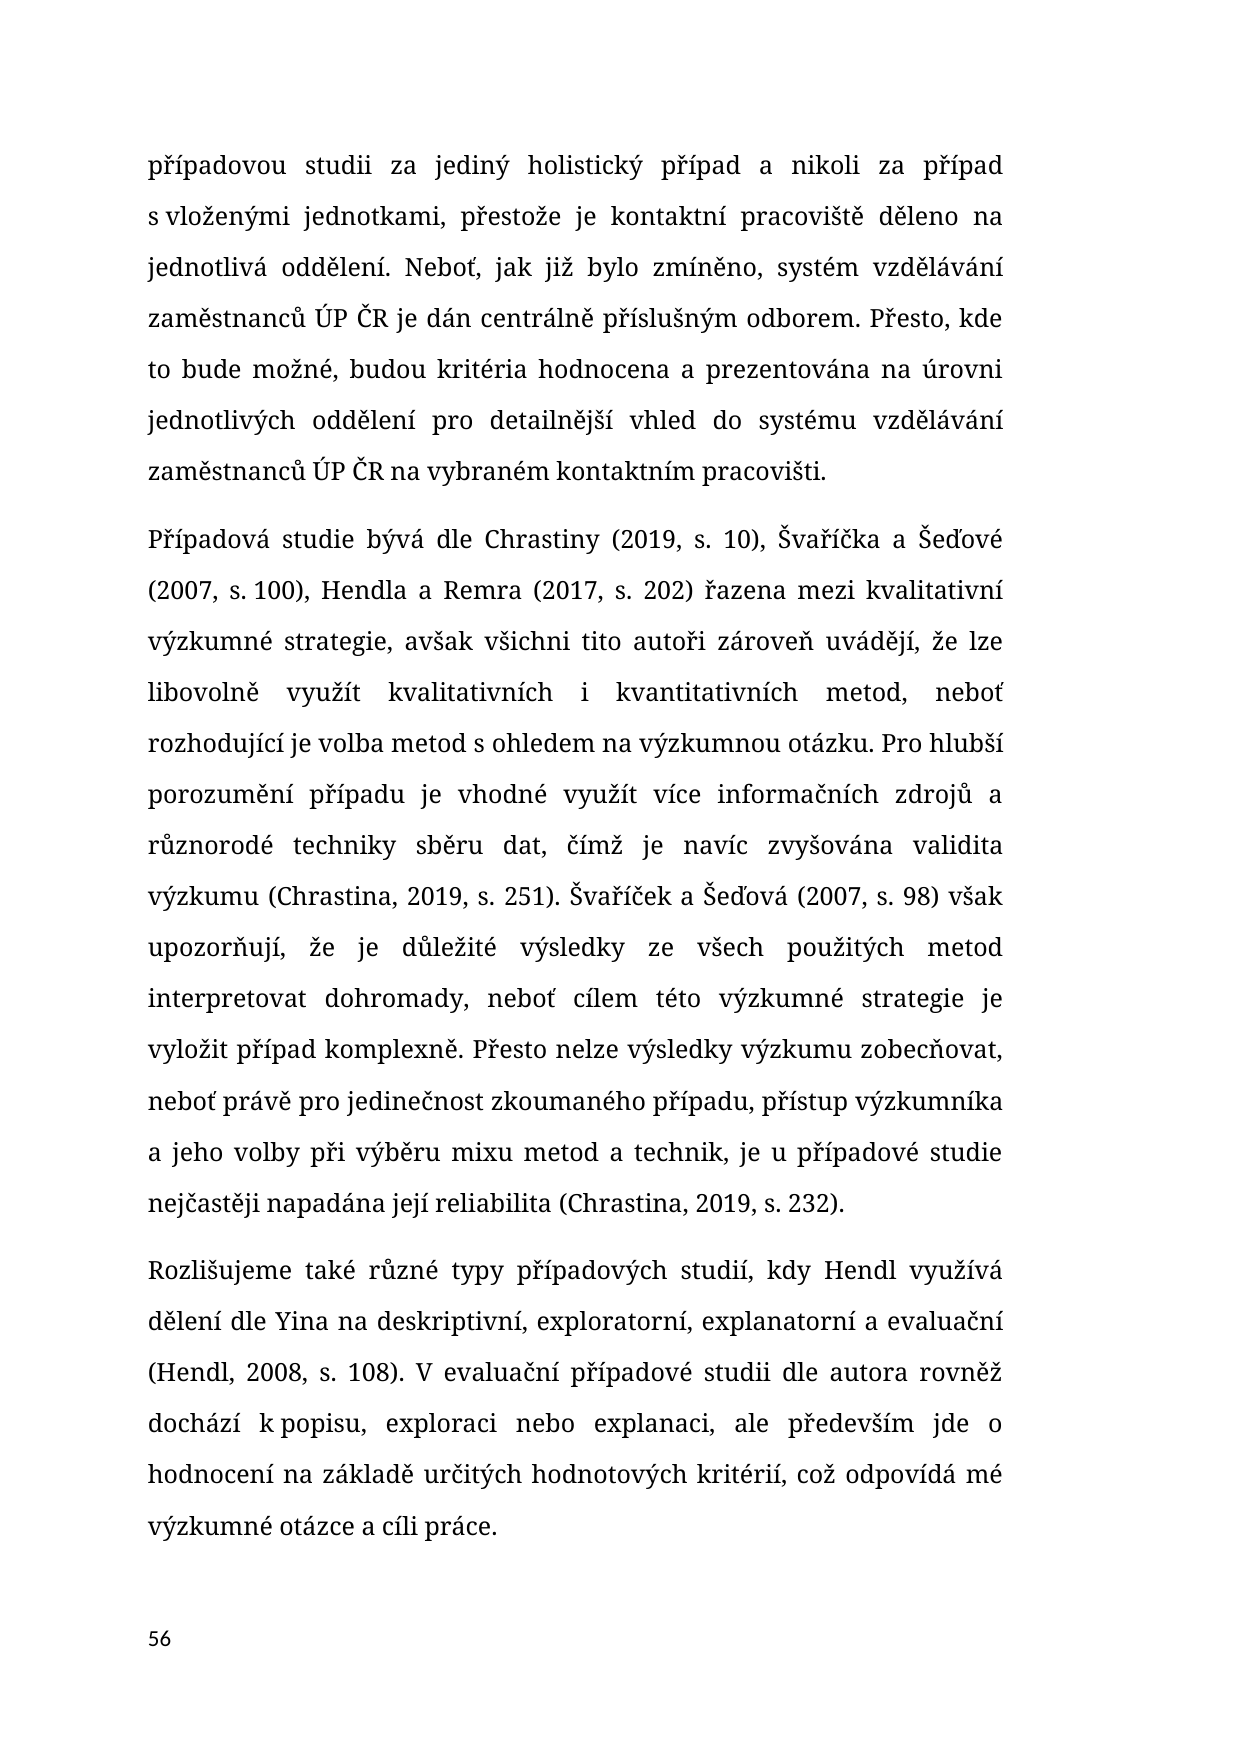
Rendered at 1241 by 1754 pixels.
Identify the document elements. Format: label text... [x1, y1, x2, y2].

text Rozlišujeme také různé typy případových studií, kdy Hendl využívá dělení dle Yina na deskriptivní, exploratorní, explanatorní a evaluační (Hendl, 2008, s. 108). V evaluační případové studii dle autora rovněž dochází k popisu, exploraci nebo explanaci, ale především jde o hodnocení na základě určitých hodnotových kritérií, což odpovídá mé výzkumné otázce a cíli práce. [148, 1253, 1004, 1542]
text Případová studie bývá dle Chrastiny (2019, s. 10), Švaříčka a Šeďové (2007, s. 100), Hendla a Remra (2017, s. 202) řazena mezi kvalitativní výzkumné strategie, avšak všichni tito autoři zároveň uvádějí, že lze libovolně využít kvalitativních i kvantitativních metod, neboť rozhodující je volba metod s ohledem na výzkumnou otázku. Pro hlubší porozumění případu je vhodné využít více informačních zdrojů a různorodé techniky sběru dat, čímž je navíc zvyšována validita výzkumu (Chrastina, 2019, s. 251). Švaříček a Šeďová (2007, s. 98) však upozorňují, že je důležité výsledky ze všech použitých metod interpretovat dohromady, neboť cílem této výzkumné strategie je vyložit případ komplexně. Přesto nelze výsledky výzkumu zobecňovat, neboť právě pro jedinečnost zkoumaného případu, přístup výzkumníka a jeho volby při výběru mixu metod a technik, je u případové studie nejčastěji napadána její reliabilita (Chrastina, 2019, s. 232). [148, 522, 1004, 1219]
